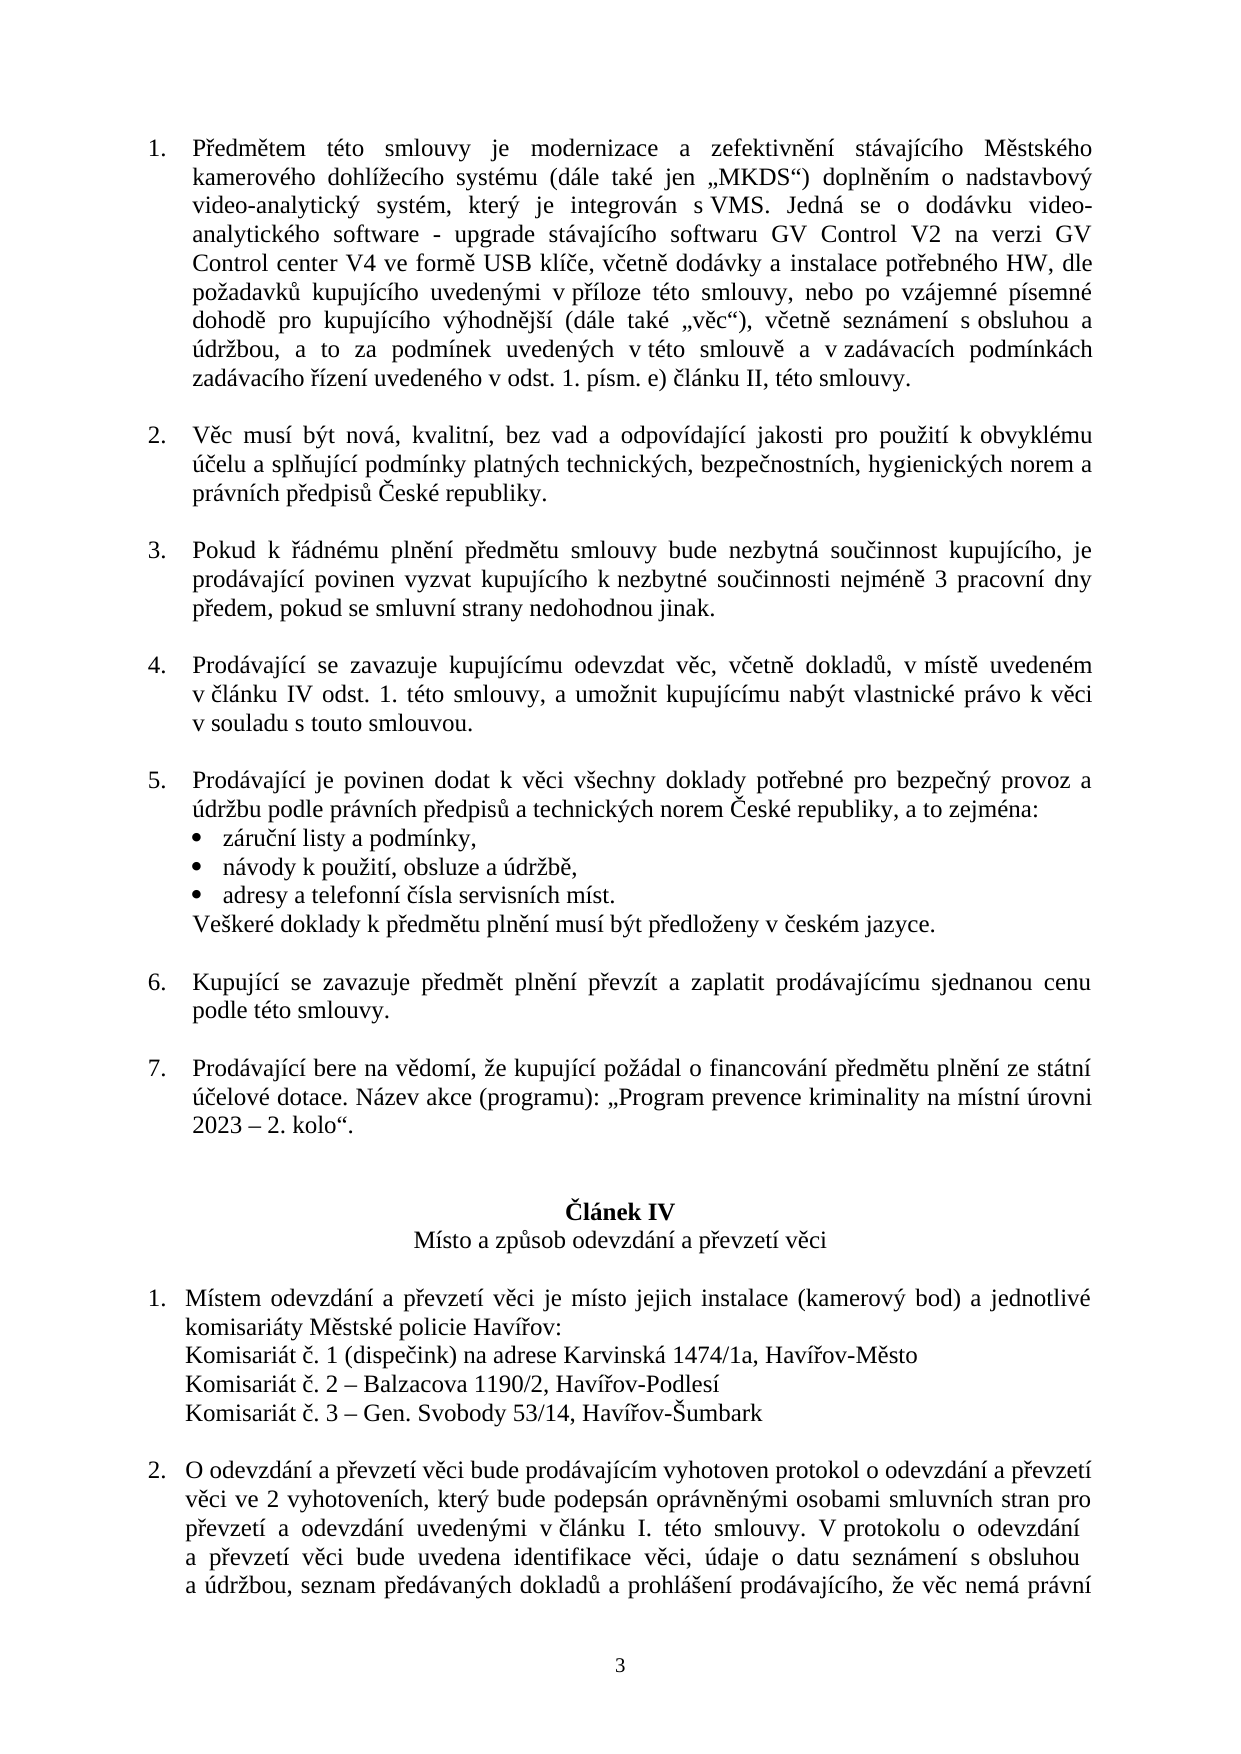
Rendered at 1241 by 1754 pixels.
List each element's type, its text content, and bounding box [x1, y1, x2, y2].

text Veškeré doklady k předmětu plnění musí být předloženy v českém jazyce. [185, 909, 1092, 938]
list záruční listy a podmínky, [192, 823, 1092, 852]
list adresy a telefonní čísla servisních míst. [192, 880, 1092, 909]
list Prodávající se zavazuje kupujícímu odevzdat věc, včetně dokladů, v místě uvedeném v článku IV odst. 1. této smlouvy, a umožnit kupujícímu nabýt vlastnické právo k věci v souladu s touto smlouvou. [148, 650, 1092, 737]
list Prodávající bere na vědomí, že kupující požádal o financování předmětu plnění ze státní účelové dotace. Název akce (programu): „Program prevence kriminality na místní úrovni 2023 – 2. kolo“. [148, 1053, 1092, 1139]
list Kupující se zavazuje předmět plnění převzít a zaplatit prodávajícímu sjednanou cenu podle této smlouvy. [148, 967, 1092, 1024]
text Komisariát č. 2 – Balzacova 1190/2, Havířov-Podlesí [185, 1369, 1092, 1398]
list Pokud k řádnému plnění předmětu smlouvy bude nezbytná součinnost kupujícího, je prodávající povinen vyzvat kupujícího k nezbytné součinnosti nejméně 3 pracovní dny předem, pokud se smluvní strany nedohodnou jinak. [148, 535, 1092, 622]
list Věc musí být nová, kvalitní, bez vad a odpovídající jakosti pro použití k obvyklému účelu a splňující podmínky platných technických, bezpečnostních, hygienických norem a právních předpisů České republiky. [148, 420, 1092, 507]
list návody k použití, obsluze a údržbě, [192, 852, 1092, 880]
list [148, 1455, 1092, 1599]
text Komisariát č. 1 (dispečink) na adrese Karvinská 1474/1a, Havířov-Město [185, 1340, 1092, 1369]
text Článek IV [148, 1197, 1092, 1225]
list Místem odevzdání a převzetí věci je místo jejich instalace (kamerový bod) a jednotlivé komisariáty Městské policie Havířov: [148, 1283, 1092, 1340]
list Prodávající je povinen dodat k věci všechny doklady potřebné pro bezpečný provoz a údržbu podle právních předpisů a technických norem České republiky, a to zejména: [148, 765, 1092, 823]
text Komisariát č. 3 – Gen. Svobody 53/14, Havířov-Šumbark [185, 1398, 1092, 1427]
list Předmětem této smlouvy je modernizace a zefektivnění stávajícího Městského kamerového dohlížecího systému (dále také jen „MKDS“) doplněním o nadstavbový video-analytický systém, který je integrován s VMS. Jedná se o dodávku video-analytického software - upgrade stávajícího softwaru GV Control V2 na verzi GV Control center V4 ve formě USB klíče, včetně dodávky a instalace potřebného HW, dle požadavků kupujícího uvedenými v příloze této smlouvy, nebo po vzájemné písemné dohodě pro kupujícího výhodnější (dále také „věc“), včetně seznámení s obsluhou a údržbou, a to za podmínek uvedených v této smlouvě a v zadávacích podmínkách zadávacího řízení uvedeného v odst. 1. písm. e) článku II, této smlouvy. [148, 133, 1092, 392]
text Místo a způsob odevzdání a převzetí věci [148, 1225, 1092, 1254]
